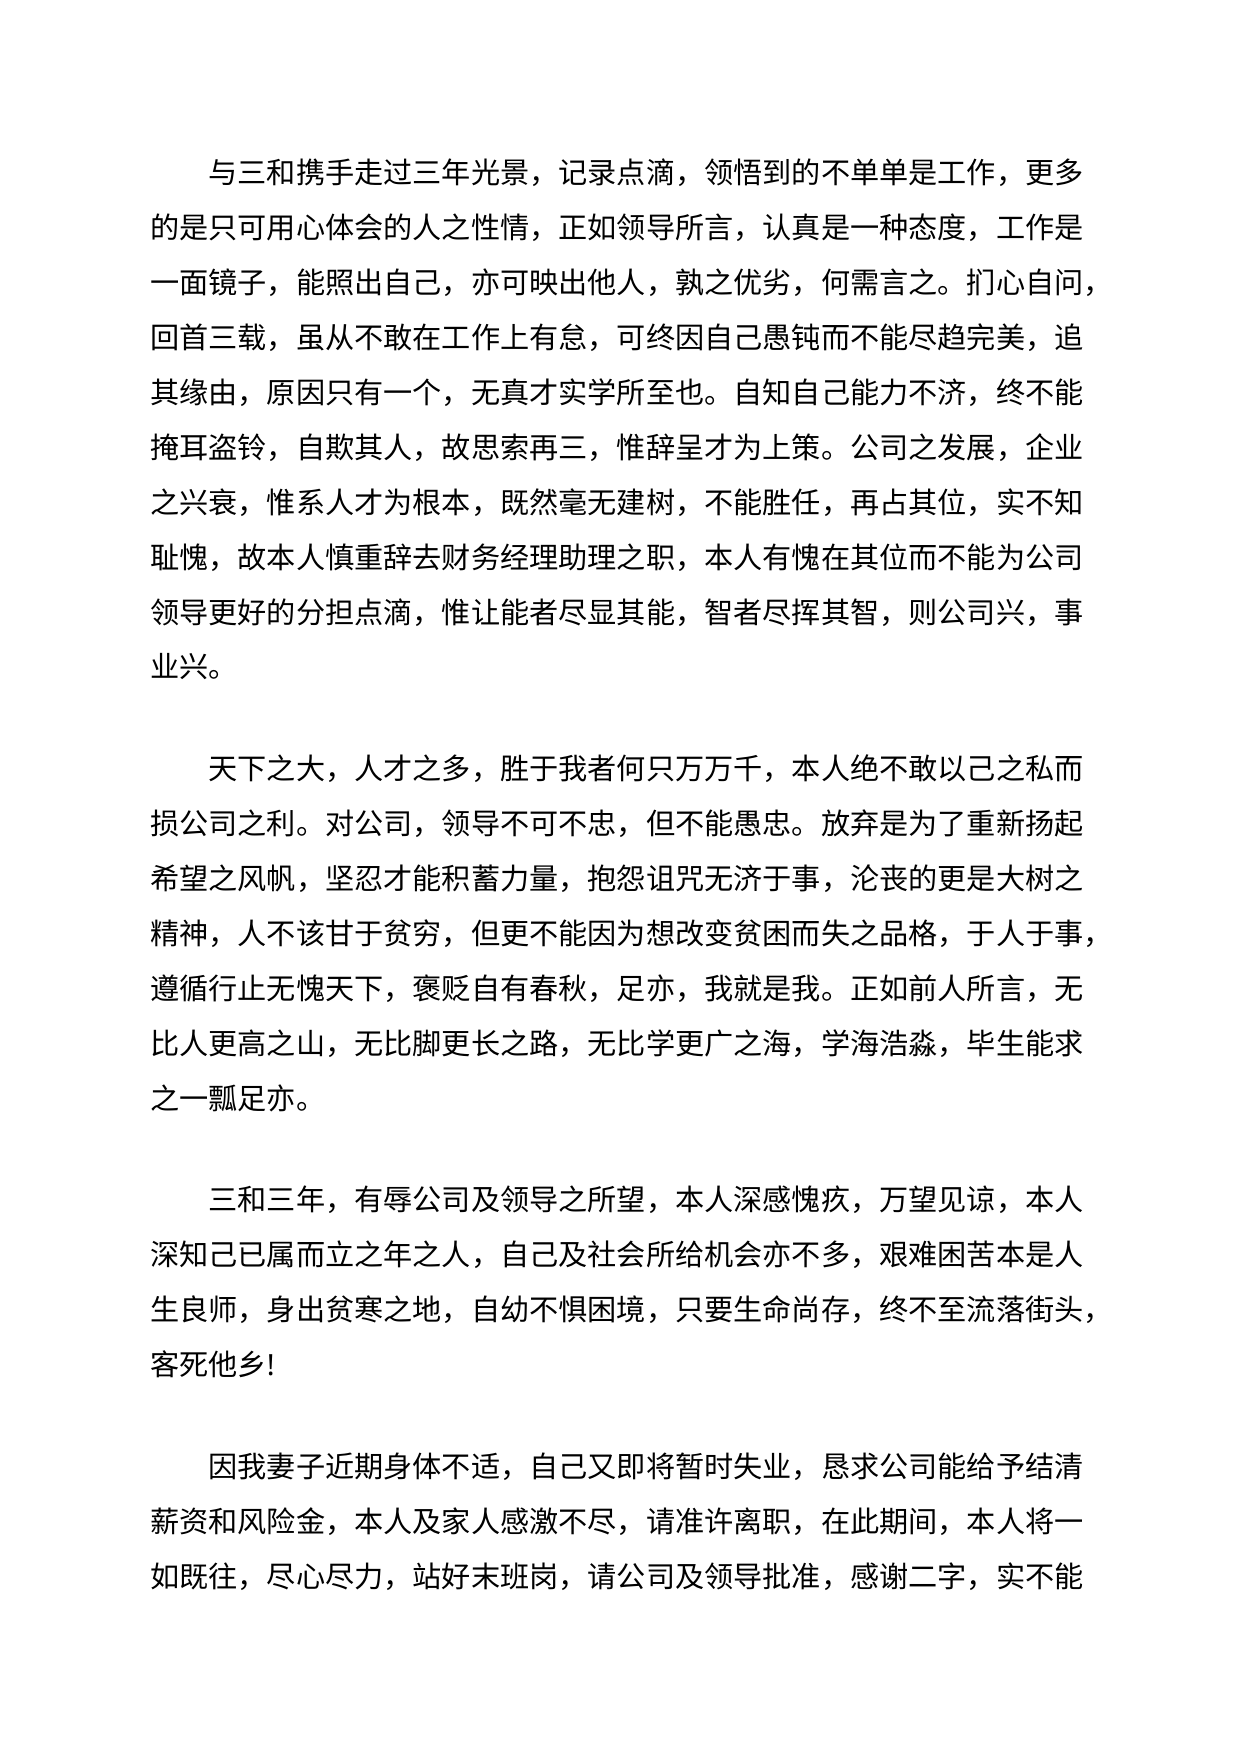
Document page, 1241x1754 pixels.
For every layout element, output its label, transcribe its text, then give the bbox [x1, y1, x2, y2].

text 三和三年，有辱公司及领导之所望，本人深感愧疚，万望见谅，本人深知己已属而立之年之人，自己及社会所给机会亦不多，艰难困苦本是人生良师，身出贫寒之地，自幼不惧困境，只要生命尚存，终不至流落街头，客死他乡! [150, 1177, 1090, 1384]
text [150, 1444, 1090, 1596]
text 天下之大，人才之多，胜于我者何只万万千，本人绝不敢以己之私而损公司之利。对公司，领导不可不忠，但不能愚忠。放弃是为了重新扬起希望之风帆，坚忍才能积蓄力量，抱怨诅咒无济于事，沦丧的更是大树之精神，人不该甘于贫穷，但更不能因为想改变贫困而失之品格，于人于事，遵循行止无愧天下，褒贬自有春秋，足亦，我就是我。正如前人所言，无比人更高之山，无比脚更长之路，无比学更广之海，学海浩淼，毕生能求之一瓢足亦。 [150, 746, 1090, 1117]
text 与三和携手走过三年光景，记录点滴，领悟到的不单单是工作，更多的是只可用心体会的人之性情，正如领导所言，认真是一种态度，工作是一面镜子，能照出自己，亦可映出他人，孰之优劣，何需言之。扪心自问，回首三载，虽从不敢在工作上有怠，可终因自己愚钝而不能尽趋完美，追其缘由，原因只有一个，无真才实学所至也。自知自己能力不济，终不能掩耳盗铃，自欺其人，故思索再三，惟辞呈才为上策。公司之发展，企业之兴衰，惟系人才为根本，既然毫无建树，不能胜任，再占其位，实不知耻愧，故本人慎重辞去财务经理助理之职，本人有愧在其位而不能为公司领导更好的分担点滴，惟让能者尽显其能，智者尽挥其智，则公司兴，事业兴。 [150, 150, 1090, 686]
